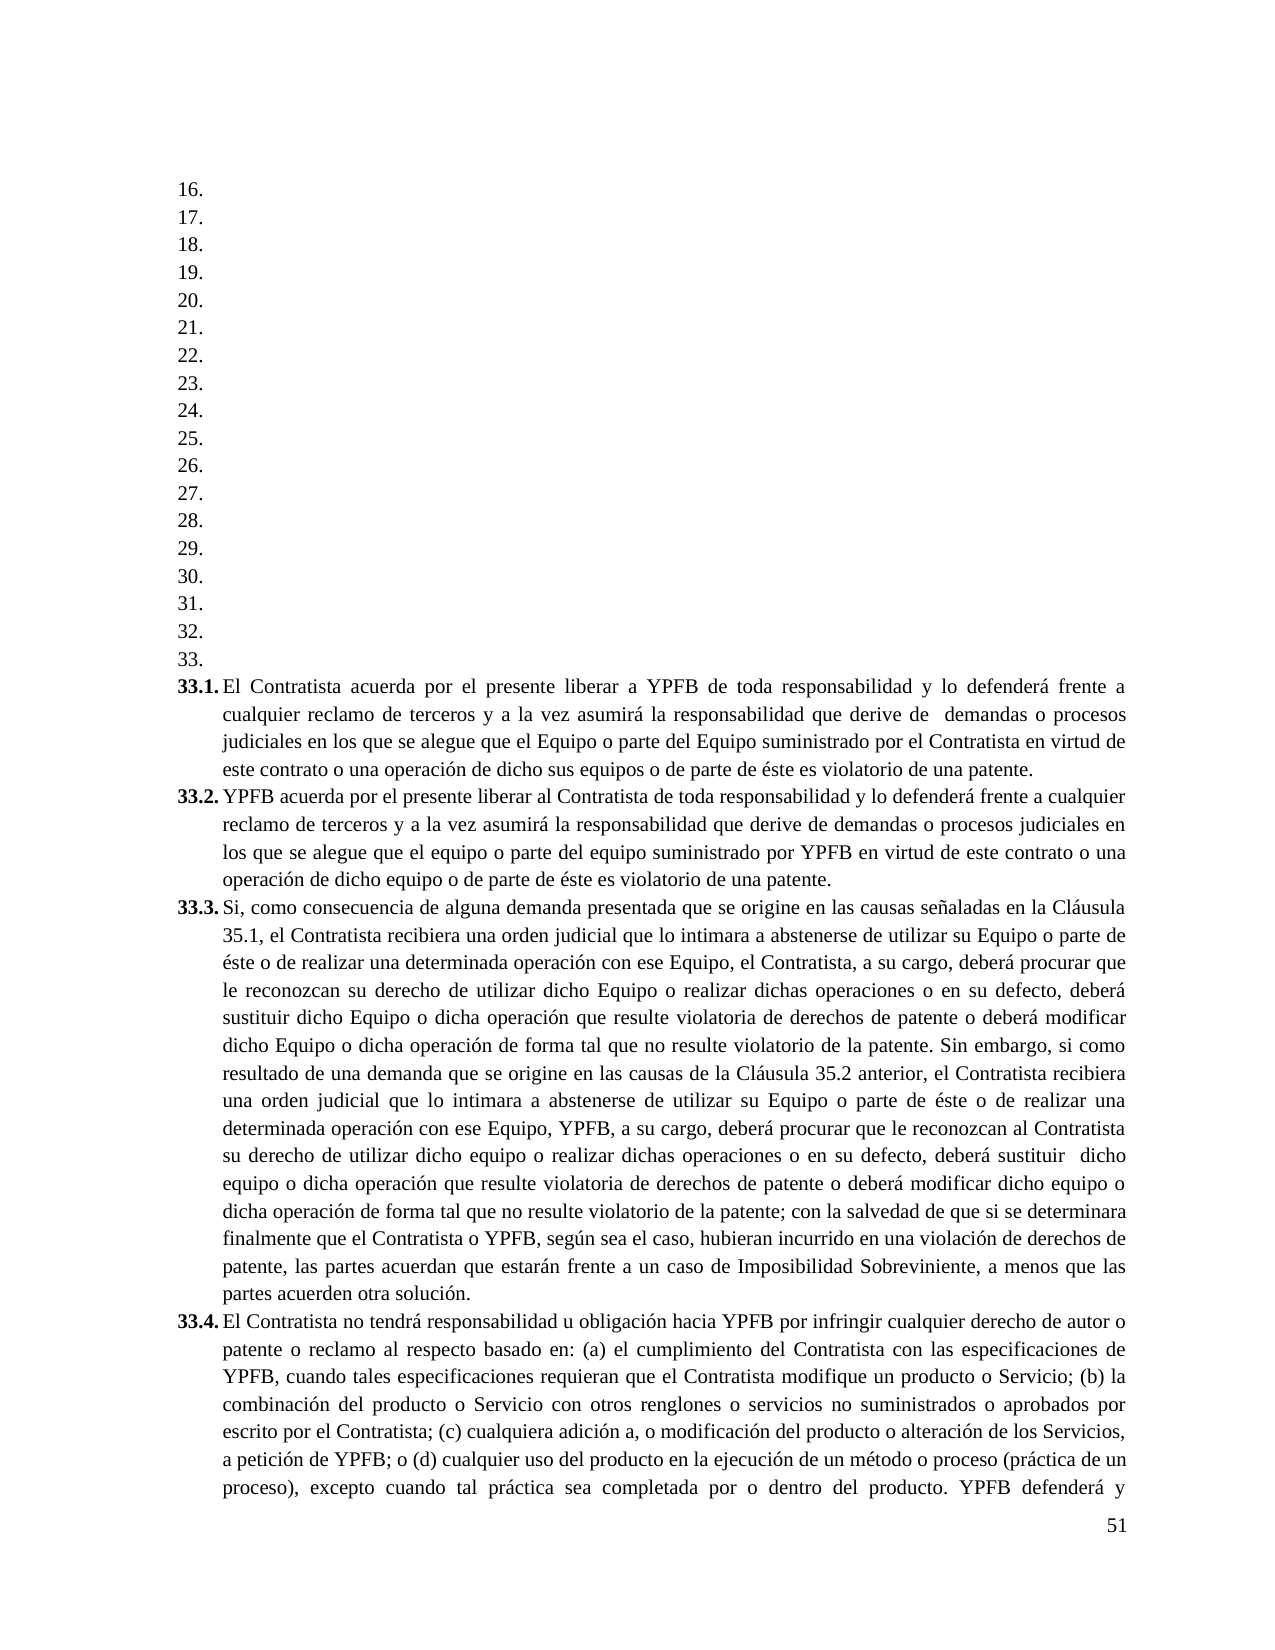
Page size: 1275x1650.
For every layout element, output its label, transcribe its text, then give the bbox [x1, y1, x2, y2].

list Si, como consecuencia de alguna demanda presentada que se origine en las causas señaladas en la Cláusula 35.1, el Contratista recibiera una orden judicial que lo intimara a abstenerse de utilizar su Equipo o parte de éste o de realizar una determinada operación con ese Equipo, el Contratista, a su cargo, deberá procurar que le reconozcan su derecho de utilizar dicho Equipo o realizar dichas operaciones o en su defecto, deberá sustituir dicho Equipo o dicha operación que resulte violatoria de derechos de patente o deberá modificar dicho Equipo o dicha operación de forma tal que no resulte violatorio de la patente. Sin embargo, si como resultado de una demanda que se origine en las causas de la Cláusula 35.2 anterior, el Contratista recibiera una orden judicial que lo intimara a abstenerse de utilizar su Equipo o parte de éste o de realizar una determinada operación con ese Equipo, YPFB, a su cargo, deberá procurar que le reconozcan al Contratista su derecho de utilizar dicho equipo o realizar dichas operaciones o en su defecto, deberá sustituir dicho equipo o dicha operación que resulte violatoria de derechos de patente o deberá modificar dicho equipo o dicha operación de forma tal que no resulte violatorio de la patente; con la salvedad de que si se determinara finalmente que el Contratista o YPFB, según sea el caso, hubieran incurrido en una violación de derechos de patente, las partes acuerdan que estarán frente a un caso de Imposibilidad Sobreviniente, a menos que las partes acuerden otra solución. [177, 895, 1127, 1305]
list YPFB acuerda por el presente liberar al Contratista de toda responsabilidad y lo defenderá frente a cualquier reclamo de terceros y a la vez asumirá la responsabilidad que derive de demandas o procesos judiciales en los que se alegue que el equipo o parte del equipo suministrado por YPFB en virtud de este contrato o una operación de dicho equipo o de parte de éste es violatorio de una patente. [177, 784, 1127, 891]
list El Contratista acuerda por el presente liberar a YPFB de toda responsabilidad y lo defenderá frente a cualquier reclamo de terceros y a la vez asumirá la responsabilidad que derive de demandas o procesos judiciales en los que se alegue que el Equipo o parte del Equipo suministrado por el Contratista en virtud de este contrato o una operación de dicho sus equipos o de parte de éste es violatorio de una patente. [177, 674, 1127, 781]
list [177, 1309, 1127, 1499]
